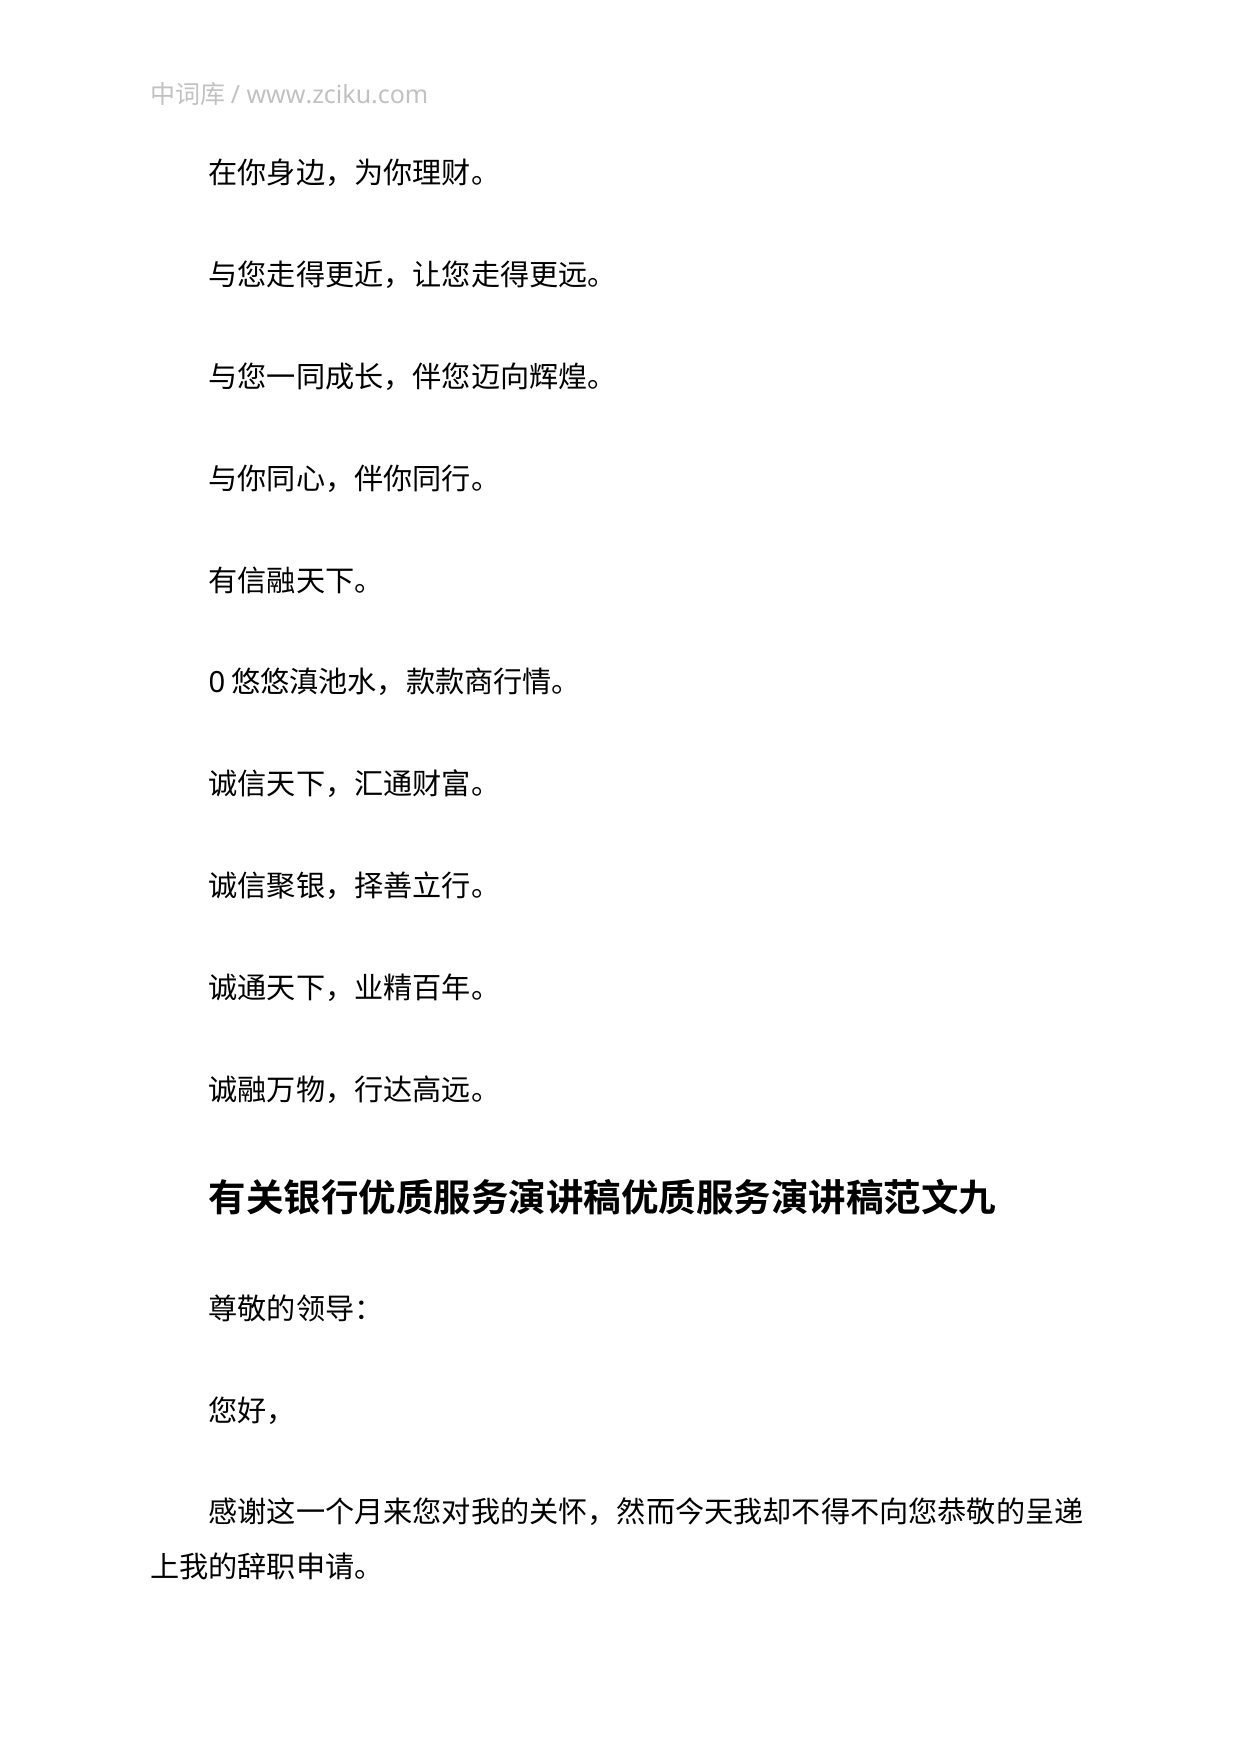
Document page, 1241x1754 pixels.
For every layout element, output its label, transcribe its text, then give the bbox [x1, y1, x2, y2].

text 诚信聚银，择善立行。 [150, 863, 1090, 905]
text 感谢这一个月来您对我的关怀，然而今天我却不得不向您恭敬的呈递上我的辞职申请。 [150, 1489, 1090, 1586]
text 诚融万物，行达高远。 [150, 1066, 1090, 1108]
text 您好， [150, 1387, 1090, 1429]
text 与您走得更近，让您走得更远。 [150, 252, 1090, 294]
text 有关银行优质服务演讲稿优质服务演讲稿范文九 [150, 1168, 1090, 1222]
text 诚通天下，业精百年。 [150, 964, 1090, 1007]
text 与你同心，伴你同行。 [150, 455, 1090, 498]
text 与您一同成长，伴您迈向辉煌。 [150, 353, 1090, 396]
text 有信融天下。 [150, 557, 1090, 599]
text 0悠悠滇池水，款款商行情。 [150, 659, 1090, 701]
text 在你身边，为你理财。 [150, 150, 1090, 192]
text 尊敬的领导： [150, 1285, 1090, 1328]
text 诚信天下，汇通财富。 [150, 761, 1090, 803]
